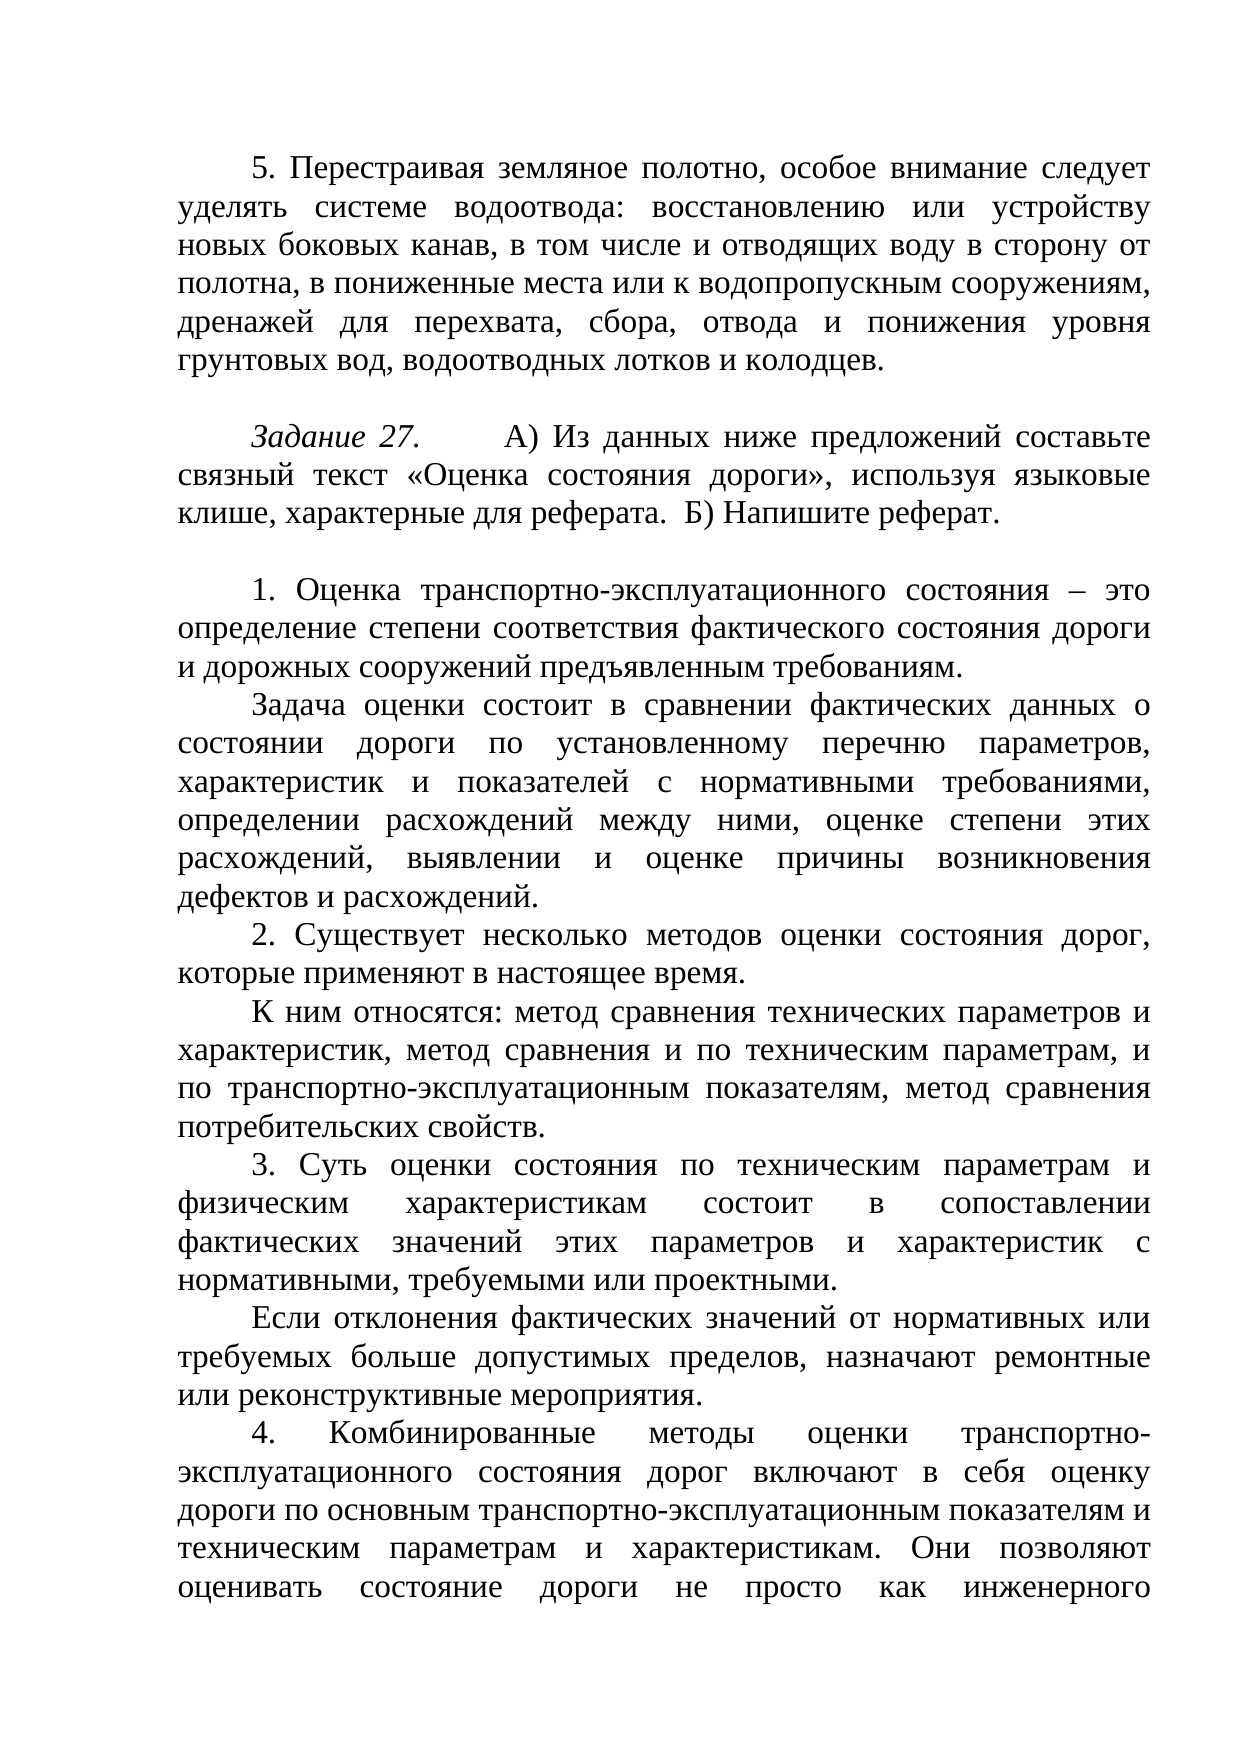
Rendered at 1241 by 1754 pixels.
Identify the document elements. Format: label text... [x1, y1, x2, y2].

text 5. Перестраивая земляное полотно, особое внимание следует уделять системе водоотвода: восстановлению или устройству новых боковых канав, в том числе и отводящих воду в сторону от полотна, в пониженные места или к водопропускным сооружениям, дренажей для перехвата, сбора, отвода и понижения уровня грунтовых вод, водоотводных лотков и колодцев. [177, 148, 1152, 378]
text Задание 27. А) Из данных ниже предложений составьте связный текст «Оценка состояния дороги», используя языковые клише, характерные для реферата. Б) Напишите реферат. [177, 416, 1152, 531]
text 2. Существует несколько методов оценки состояния дорог, которые применяют в настоящее время. [177, 914, 1152, 991]
text 1. Оценка транспортно-эксплуатационного состояния – это определение степени соответствия фактического состояния дороги и дорожных сооружений предъявленным требованиям. [177, 569, 1152, 684]
text К ним относятся: метод сравнения технических параметров и характеристик, метод сравнения и по техническим параметрам, и по транспортно-эксплуатационным показателям, метод сравнения потребительских свойств. [177, 991, 1152, 1144]
text Задача оценки состоит в сравнении фактических данных о состоянии дороги по установленному перечню параметров, характеристик и показателей с нормативными требованиями, определении расхождений между ними, оценке степени этих расхождений, выявлении и оценке причины возникновения дефектов и расхождений. [177, 684, 1152, 914]
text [177, 1413, 1152, 1604]
text Если отклонения фактических значений от нормативных или требуемых больше допустимых пределов, назначают ремонтные или реконструктивные мероприятия. [177, 1298, 1152, 1413]
text 3. Суть оценки состояния по техническим параметрам и физическим характеристикам состоит в сопоставлении фактических значений этих параметров и характеристик с нормативными, требуемыми или проектными. [177, 1144, 1152, 1298]
